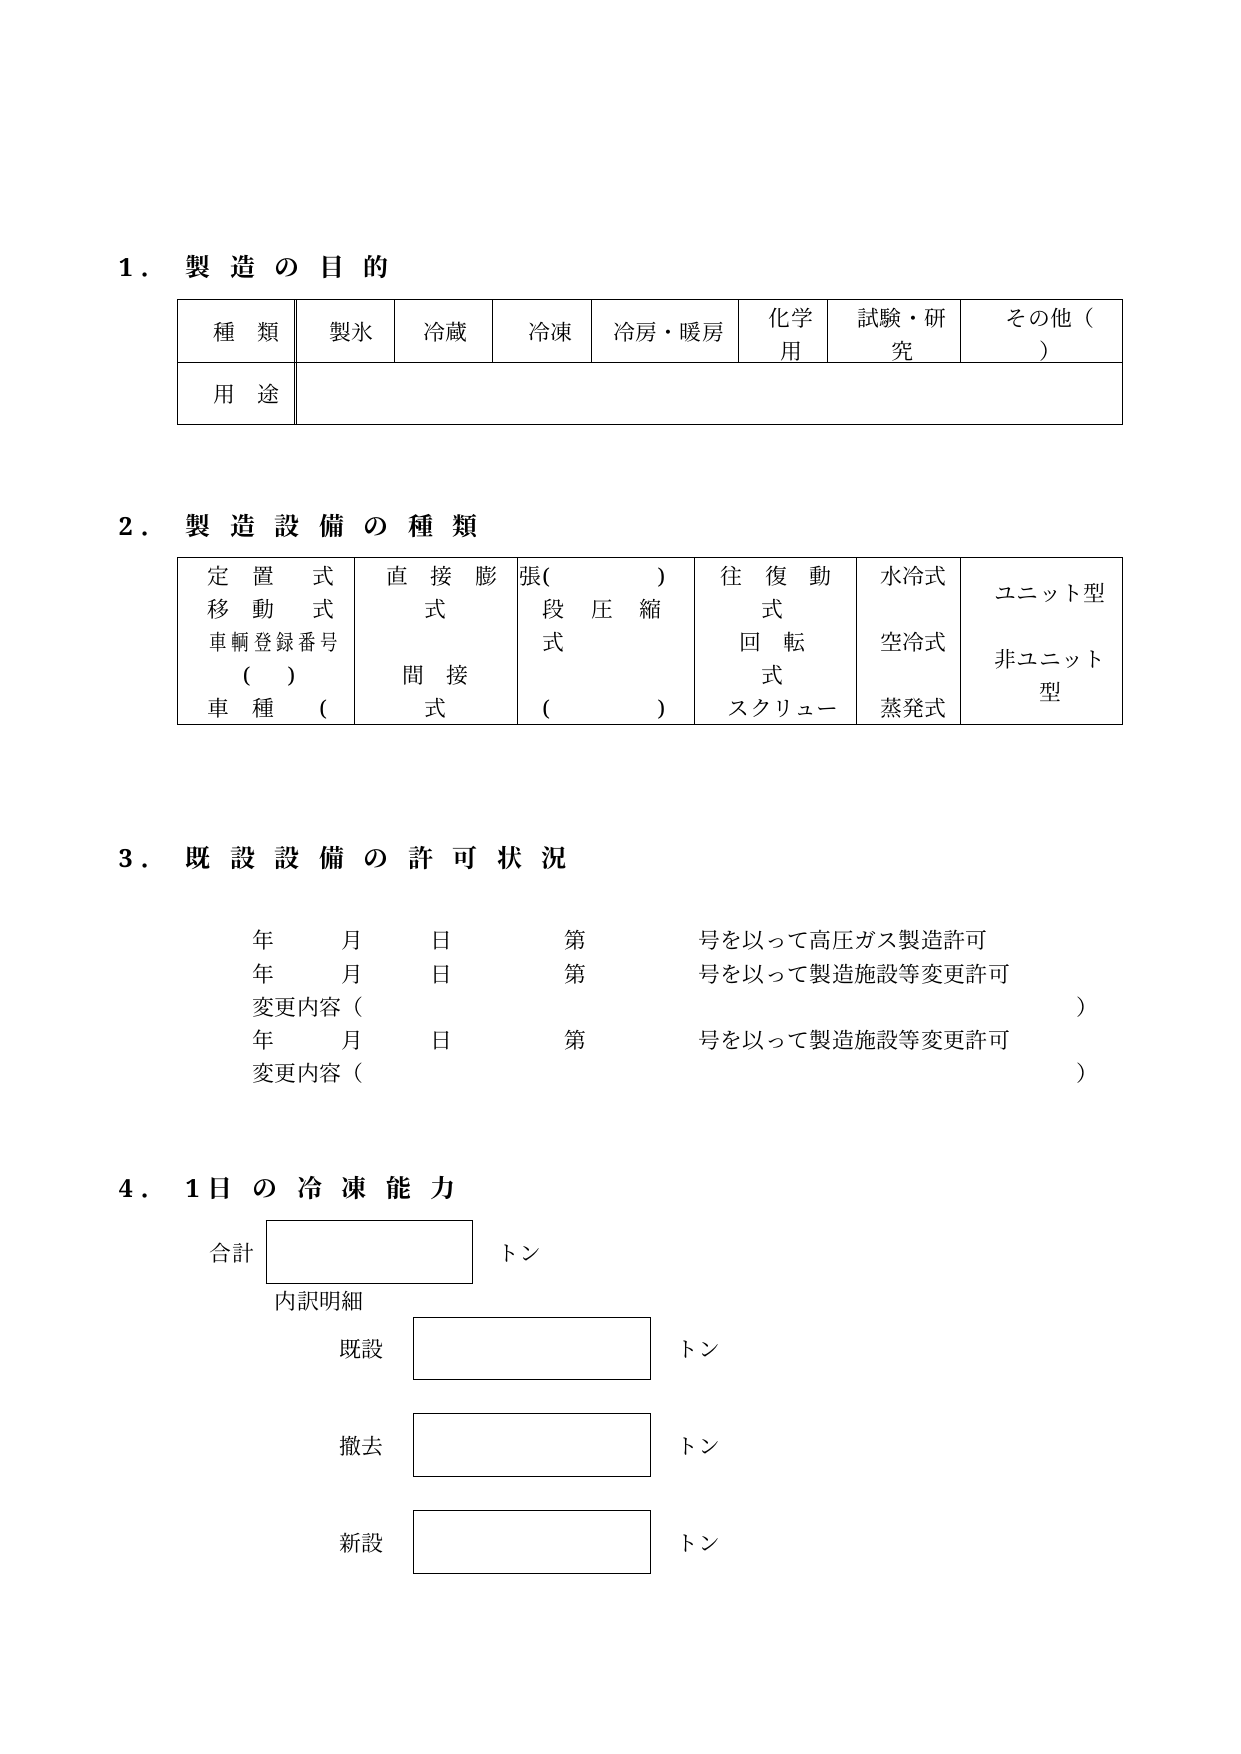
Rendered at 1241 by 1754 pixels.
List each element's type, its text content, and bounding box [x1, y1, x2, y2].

table_header ユニット型 非ユニット型 [961, 558, 1122, 724]
table_header 化学用 [739, 300, 827, 362]
table_header ( )段圧縮式 ( )元冷凍式 ヒートポンプ式 [518, 558, 694, 724]
table_header トン [651, 1317, 768, 1379]
table_header 水冷式 空冷式 蒸発式 [857, 558, 960, 724]
table_cell [297, 363, 1122, 424]
text 年 月 日 第 号を以って高圧ガス製造許可 [118, 923, 1122, 956]
text 内訳明細 [118, 1284, 1122, 1317]
table_header 往復動式 回転式 スクリュー式 遠心式 [695, 558, 856, 724]
table_header 既設 [296, 1317, 413, 1379]
text 1．製造の目的 [118, 233, 1122, 299]
text 4．1日の冷凍能力 [118, 1154, 1122, 1220]
table_header 試験・研究 [828, 300, 960, 362]
table_header 冷凍 [493, 300, 591, 362]
table_header トン [651, 1510, 768, 1572]
text 3．既設設備の許可状況 [118, 824, 1122, 890]
table_header 定置式 移動式 車輌登録番号( ) 車種( ) [178, 558, 354, 724]
table_header その他（ ） [961, 300, 1122, 362]
table_header トン [651, 1413, 768, 1476]
text 年 月 日 第 号を以って製造施設等変更許可 [118, 956, 1122, 989]
table_header [414, 1511, 650, 1572]
table_header 新設 [296, 1510, 413, 1572]
table_header 製氷 [297, 300, 394, 362]
text 2．製造設備の種類 [118, 491, 1122, 557]
table_header 冷房・暖房 [592, 300, 738, 362]
text 変更内容（ ） [118, 989, 1122, 1022]
table_header トン [473, 1220, 591, 1283]
table_header [267, 1221, 472, 1283]
table_header 種 類 [178, 300, 294, 362]
text 変更内容（ ） [118, 1055, 1122, 1088]
text 年 月 日 第 号を以って製造施設等変更許可 [118, 1022, 1122, 1055]
table_header 撤去 [296, 1413, 413, 1476]
table_header 冷蔵 [395, 300, 492, 362]
table_header [414, 1414, 650, 1476]
table_cell 用 途 [178, 363, 294, 424]
table_header [414, 1318, 650, 1379]
table_header 直接膨張式 間接式 ブライン( ) [355, 558, 517, 724]
table_header 合計 [178, 1220, 266, 1283]
